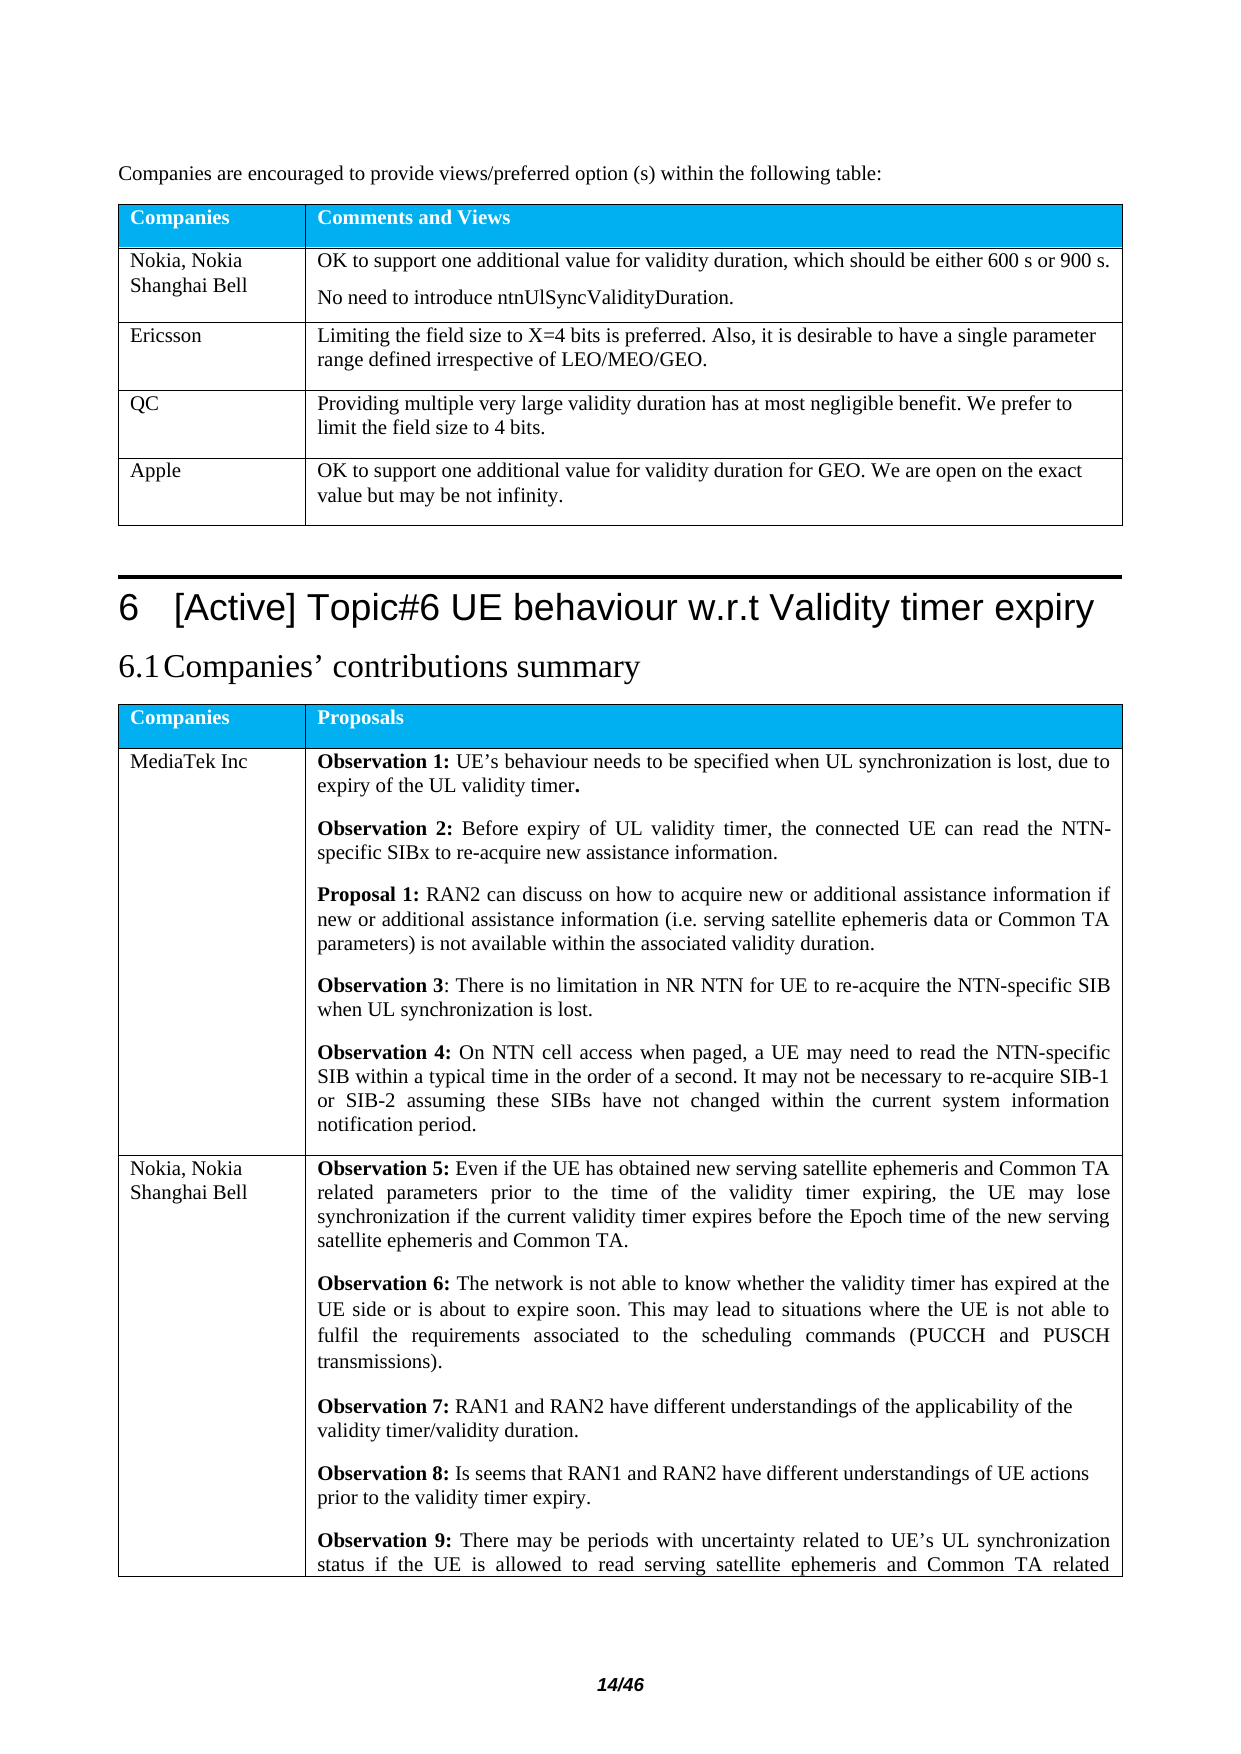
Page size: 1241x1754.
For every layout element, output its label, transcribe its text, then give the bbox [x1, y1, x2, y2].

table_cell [119, 1156, 305, 1576]
table_header Companies [119, 205, 305, 247]
subtitle [Active] Topic#6 UE behaviour w.r.t Validity timer expiry [118, 579, 1122, 628]
table_cell QC [119, 391, 305, 457]
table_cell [306, 1156, 1122, 1576]
table_cell Providing multiple very large validity duration has at most negligible benefit. We prefer to limit the field size to 4 bits. [306, 391, 1122, 457]
table_cell Ericsson [119, 323, 305, 389]
list Companies are encouraged to provide views/preferred option (s) within the following table: [118, 161, 1122, 185]
table_cell MediaTek Inc [119, 749, 305, 1155]
subtitle Companies’ contributions summary [118, 647, 1122, 685]
table_header Proposals [306, 705, 1122, 748]
table_cell OK to support one additional value for validity duration for GEO. We are open on the exact value but may be not infinity. [306, 459, 1122, 525]
table_header Comments and Views [306, 205, 1122, 247]
table_cell Limiting the field size to X=4 bits is preferred. Also, it is desirable to have a single parameter range defined irrespective of LEO/MEO/GEO. [306, 323, 1122, 389]
table_cell Apple [119, 459, 305, 525]
table_cell Nokia, Nokia Shanghai Bell [119, 249, 305, 322]
table_cell OK to support one additional value for validity duration, which should be either 600 s or 900 s. No need to introduce ntnUlSyncValidityDuration. [306, 249, 1122, 322]
table_header Companies [119, 705, 305, 748]
table_cell Observation 1: UE’s behaviour needs to be specified when UL synchronization is lost, due to expiry of the UL validity timer. Observation 2: Before expiry of UL validity timer, the connected UE can read the NTN-specific SIBx to re-acquire new assistance information. Proposal 1: RAN2 can discuss on how to acquire new or additional assistance information if new or additional assistance information (i.e. serving satellite ephemeris data or Common TA parameters) is not available within the associated validity duration. Observation 3: There is no limitation in NR NTN for UE to re-acquire the NTN-specific SIB when UL synchronization is lost. Observation 4: On NTN cell access when paged, a UE may need to read the NTN-specific SIB within a typical time in the order of a second. It may not be necessary to re-acquire SIB-1 or SIB-2 assuming these SIBs have not changed within the current system information notification period. [306, 749, 1122, 1155]
